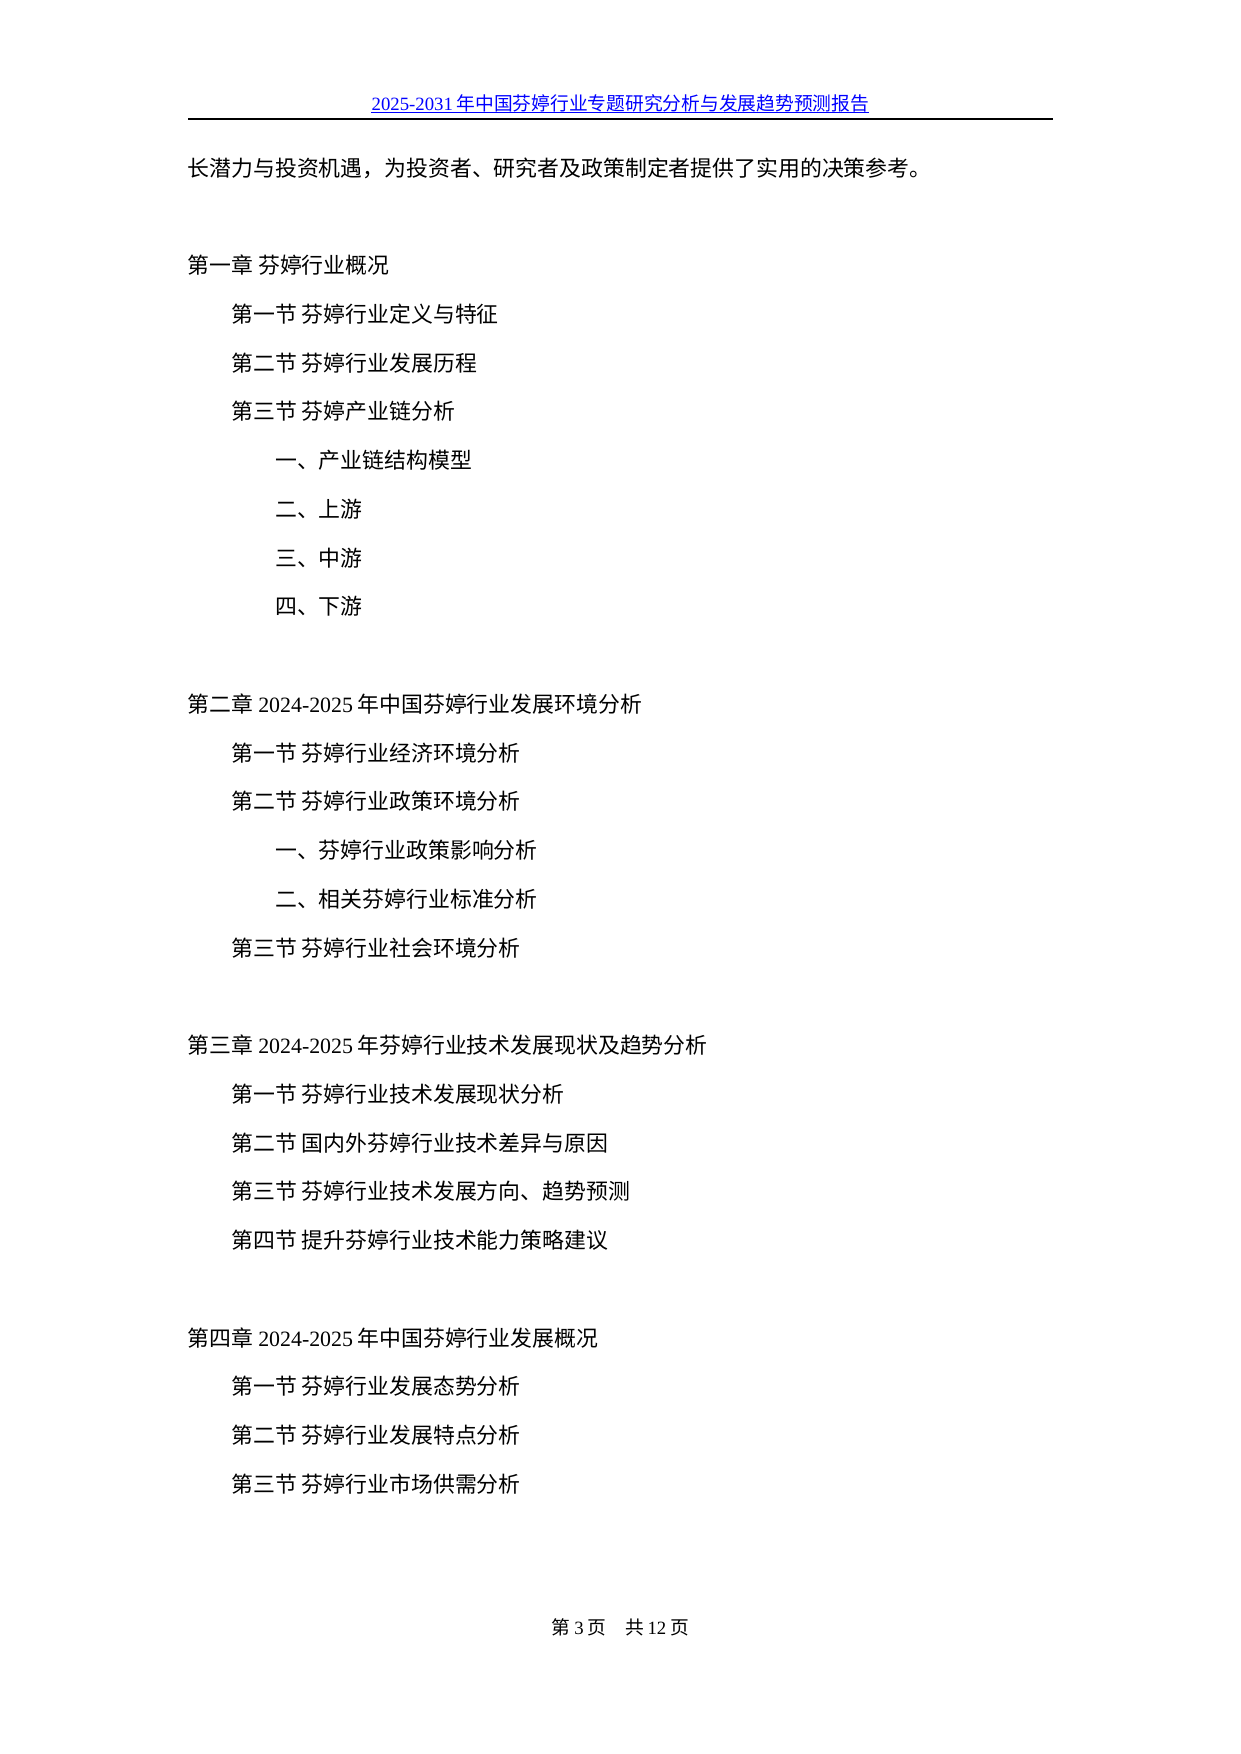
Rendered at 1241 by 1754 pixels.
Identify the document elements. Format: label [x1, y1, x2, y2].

text [187, 150, 1053, 1499]
